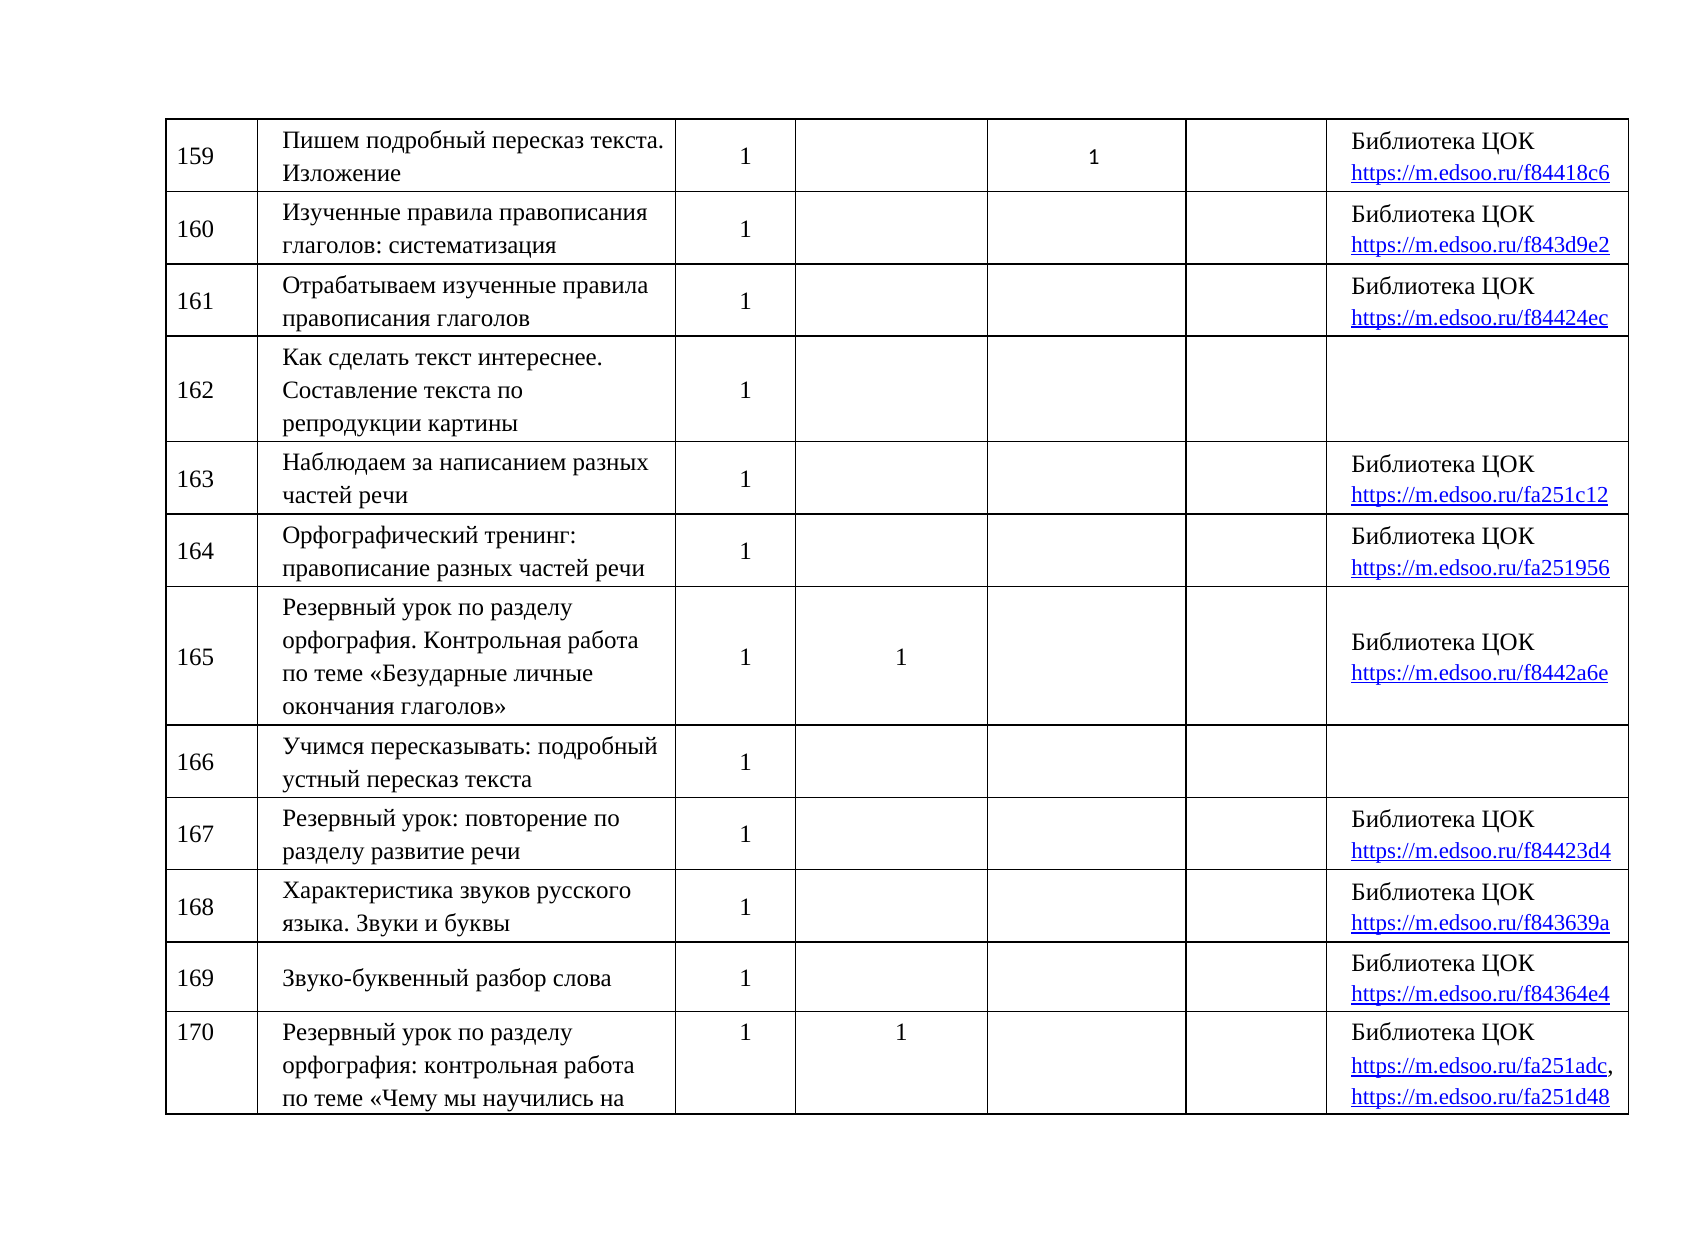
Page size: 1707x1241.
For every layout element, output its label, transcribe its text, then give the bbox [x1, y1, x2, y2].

table_cell [796, 870, 987, 941]
table_cell Пишем подробный пересказ текста. Изложение [258, 120, 675, 191]
table_cell 1 [676, 870, 795, 941]
table_cell 1 [676, 515, 795, 586]
table_cell [796, 943, 987, 1011]
table_cell 166 [167, 726, 257, 796]
table_cell 1 [676, 337, 795, 441]
table_cell Орфографический тренинг: правописание разных частей речи [258, 515, 675, 586]
table_cell Как сделать текст интереснее. Составление текста по репродукции картины [258, 337, 675, 441]
table_cell [1187, 798, 1326, 869]
table_cell [1187, 442, 1326, 513]
table_cell [988, 798, 1185, 869]
table_cell [1187, 726, 1326, 796]
table_cell [988, 726, 1185, 796]
table_cell 162 [167, 337, 257, 441]
table_cell [796, 515, 987, 586]
table_cell [1187, 192, 1326, 263]
table_cell Библиотека ЦОК https://m.edsoo.ru/f84364e4 [1327, 943, 1628, 1011]
table_cell Характеристика звуков русского языка. Звуки и буквы [258, 870, 675, 941]
table_cell Резервный урок по разделу орфография. Контрольная работа по теме «Безударные личные окончания глаголов» [258, 587, 675, 724]
table_cell 170 [167, 1012, 257, 1113]
table_cell Библиотека ЦОК https://m.edsoo.ru/f843639a [1327, 870, 1628, 941]
table_cell [988, 587, 1185, 724]
table_cell [988, 1012, 1185, 1113]
table_cell Библиотека ЦОК https://m.edsoo.ru/fa251956 [1327, 515, 1628, 586]
table_cell Изученные правила правописания глаголов: систематизация [258, 192, 675, 263]
table_cell 1 [676, 587, 795, 724]
table_cell 169 [167, 943, 257, 1011]
table_cell [988, 870, 1185, 941]
table_cell 1 [676, 726, 795, 796]
table_cell Учимся пересказывать: подробный устный пересказ текста [258, 726, 675, 796]
table_cell [1187, 120, 1326, 191]
table_cell Библиотека ЦОК https://m.edsoo.ru/fa251c12 [1327, 442, 1628, 513]
table_cell [1187, 943, 1326, 1011]
table_cell 168 [167, 870, 257, 941]
table_cell Библиотека ЦОК https://m.edsoo.ru/f84418c6 [1327, 120, 1628, 191]
table_cell 1 [676, 442, 795, 513]
table_cell 1 [676, 120, 795, 191]
table_cell 160 [167, 192, 257, 263]
table_cell 1 [676, 192, 795, 263]
table_cell 159 [167, 120, 257, 191]
table_cell [796, 265, 987, 335]
table_cell Резервный урок: повторение по разделу развитие речи [258, 798, 675, 869]
table_cell 161 [167, 265, 257, 335]
table_cell Наблюдаем за написанием разных частей речи [258, 442, 675, 513]
table_cell [1327, 726, 1628, 796]
table_cell 167 [167, 798, 257, 869]
table_cell [1187, 870, 1326, 941]
table_cell 1 [796, 587, 987, 724]
table_cell 1 [988, 120, 1185, 191]
table_cell Отрабатываем изученные правила правописания глаголов [258, 265, 675, 335]
table_cell Звуко-буквенный разбор слова [258, 943, 675, 1011]
table_cell [1187, 265, 1326, 335]
table_cell [1327, 337, 1628, 441]
table_cell 1 [676, 1012, 795, 1113]
table_cell Библиотека ЦОК https://m.edsoo.ru/f843d9e2 [1327, 192, 1628, 263]
table_cell [988, 265, 1185, 335]
table_cell [988, 442, 1185, 513]
table_cell [988, 515, 1185, 586]
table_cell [1327, 1012, 1628, 1113]
table_cell [1187, 1012, 1326, 1113]
table_cell Библиотека ЦОК https://m.edsoo.ru/f84424ec [1327, 265, 1628, 335]
table_cell [796, 442, 987, 513]
table_cell [796, 192, 987, 263]
table_cell [988, 337, 1185, 441]
table_cell [988, 943, 1185, 1011]
table_cell Библиотека ЦОК https://m.edsoo.ru/f84423d4 [1327, 798, 1628, 869]
table_cell 1 [796, 1012, 987, 1113]
table_cell [988, 192, 1185, 263]
table_cell [1187, 515, 1326, 586]
table_cell [1187, 337, 1326, 441]
table_cell [796, 337, 987, 441]
table_cell 163 [167, 442, 257, 513]
table_cell 164 [167, 515, 257, 586]
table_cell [258, 1012, 675, 1113]
table_cell 165 [167, 587, 257, 724]
table_cell [1187, 587, 1326, 724]
table_cell 1 [676, 265, 795, 335]
table_cell 1 [676, 798, 795, 869]
table_cell [796, 726, 987, 796]
table_cell Библиотека ЦОК https://m.edsoo.ru/f8442a6e [1327, 587, 1628, 724]
table_cell [796, 798, 987, 869]
table_cell 1 [676, 943, 795, 1011]
table_cell [796, 120, 987, 191]
